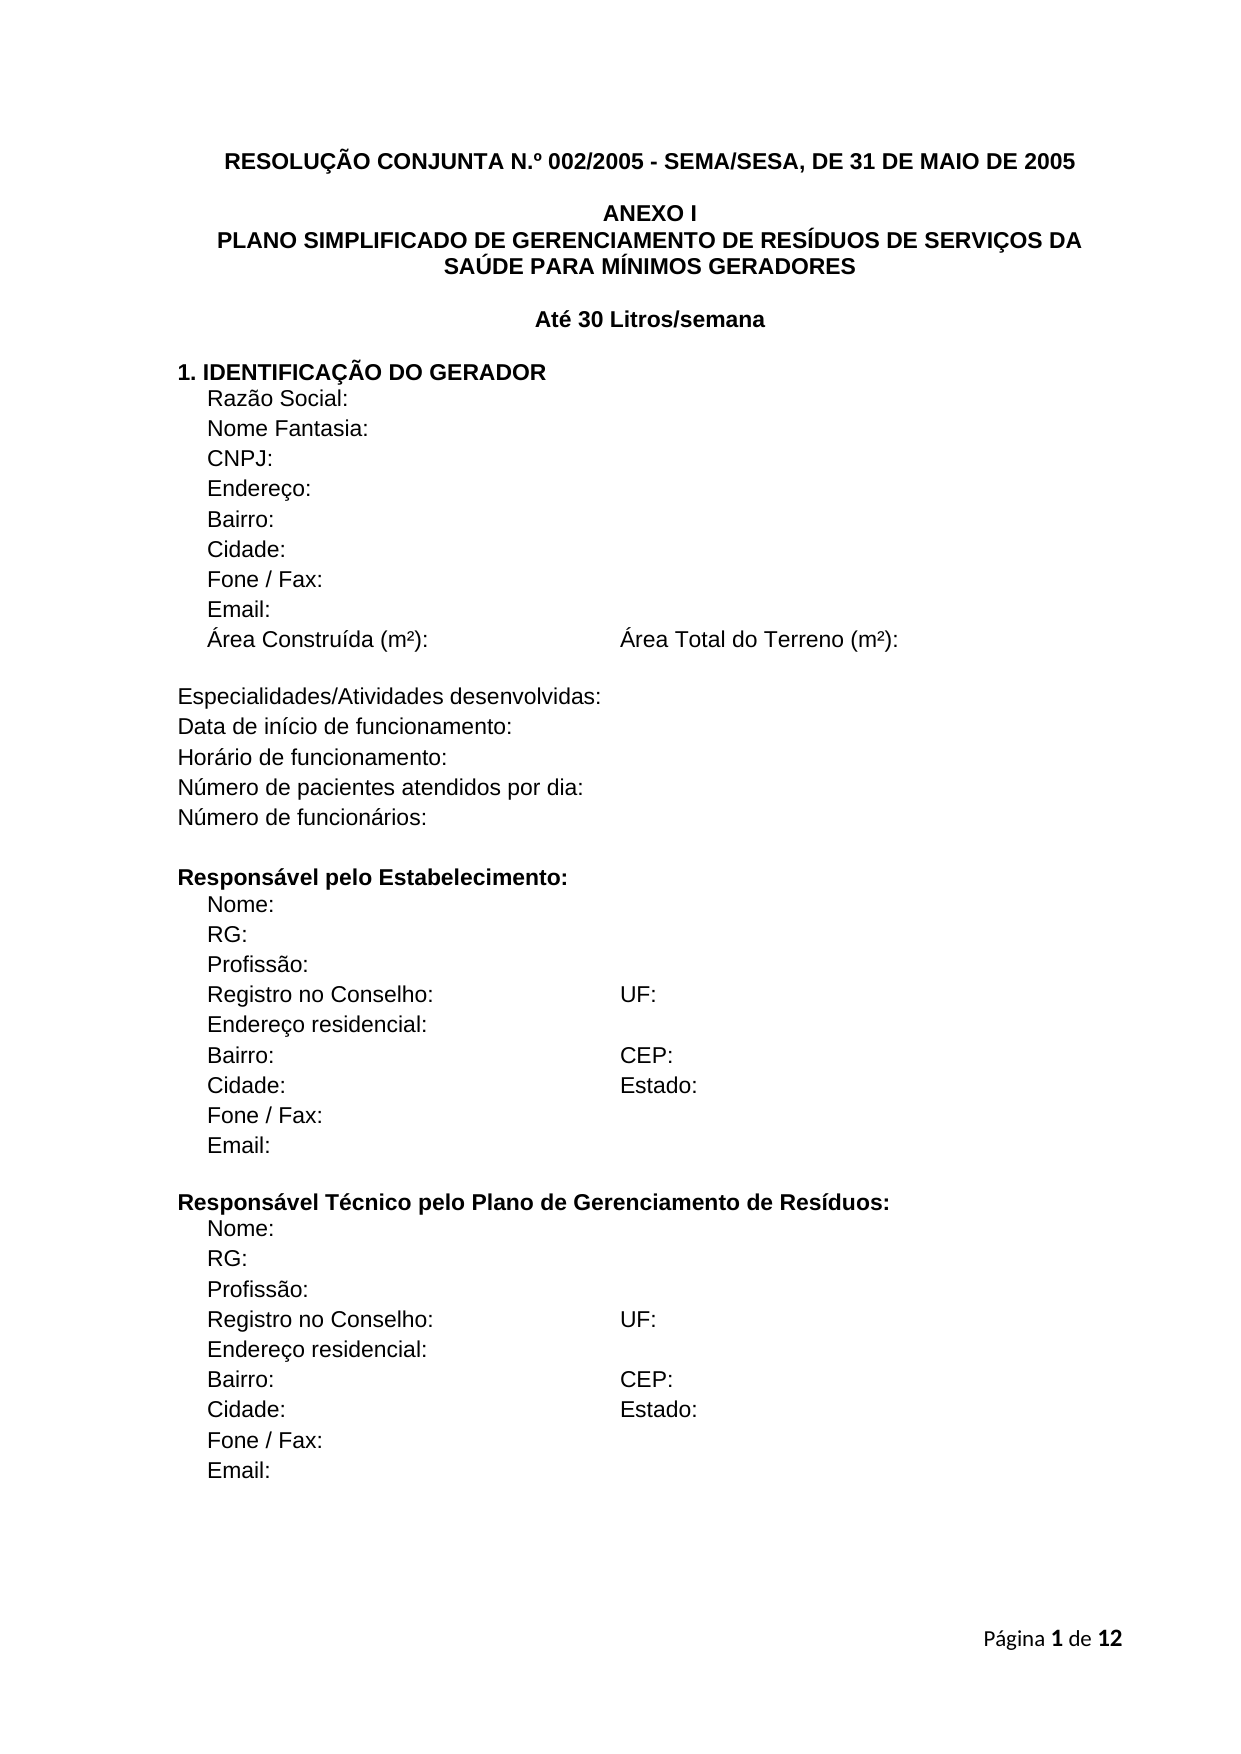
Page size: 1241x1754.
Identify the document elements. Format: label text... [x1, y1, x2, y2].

text PLANO SIMPLIFICADO DE GERENCIAMENTO DE RESÍDUOS DE SERVIÇOS DA SAÚDE PARA MÍNIMOS GERADORES [177, 227, 1122, 279]
text Endereço residencial: [207, 1336, 1122, 1362]
text Cidade: [207, 536, 1122, 562]
text Email: [207, 1457, 1122, 1483]
text Email: [207, 596, 1122, 623]
text Endereço residencial: [207, 1011, 1122, 1038]
text Data de início de funcionamento: [177, 713, 1122, 739]
text RESOLUÇÃO CONJUNTA N.º 002/2005 - SEMA/SESA, DE 31 DE MAIO DE 2005 [177, 148, 1122, 174]
text Horário de funcionamento: [177, 743, 1122, 770]
text ANEXO I [177, 200, 1122, 227]
text Bairro: [207, 506, 1122, 532]
text Nome: [207, 1215, 1122, 1242]
text Número de funcionários: [177, 804, 1122, 830]
text Nome Fantasia: [207, 415, 1122, 441]
text Fone / Fax: [207, 1102, 1122, 1128]
text 1. IDENTIFICAÇÃO DO GERADOR [177, 358, 1122, 385]
text Número de pacientes atendidos por dia: [177, 774, 1122, 800]
text Bairro: CEP: [207, 1366, 1122, 1393]
text Nome: [207, 891, 1122, 917]
text Endereço: [207, 475, 1122, 502]
text Até 30 Litros/semana [177, 306, 1122, 332]
text Fone / Fax: [207, 566, 1122, 592]
text CNPJ: [207, 445, 1122, 472]
text Profissão: [207, 951, 1122, 977]
text Cidade: Estado: [207, 1072, 1122, 1098]
text Fone / Fax: [207, 1427, 1122, 1453]
text Profissão: [207, 1276, 1122, 1302]
text Razão Social: [207, 385, 1122, 411]
text Responsável pelo Estabelecimento: [177, 864, 1122, 891]
text RG: [207, 921, 1122, 947]
text Registro no Conselho: UF: [207, 981, 1122, 1008]
text RG: [207, 1245, 1122, 1272]
text Responsável Técnico pelo Plano de Gerenciamento de Resíduos: [177, 1189, 1122, 1215]
text Especialidades/Atividades desenvolvidas: [177, 683, 1122, 709]
text Área Construída (m²): Área Total do Terreno (m²): [207, 626, 1122, 653]
text Registro no Conselho: UF: [207, 1306, 1122, 1332]
text Bairro: CEP: [207, 1042, 1122, 1068]
text Email: [207, 1132, 1122, 1159]
text Cidade: Estado: [207, 1396, 1122, 1423]
